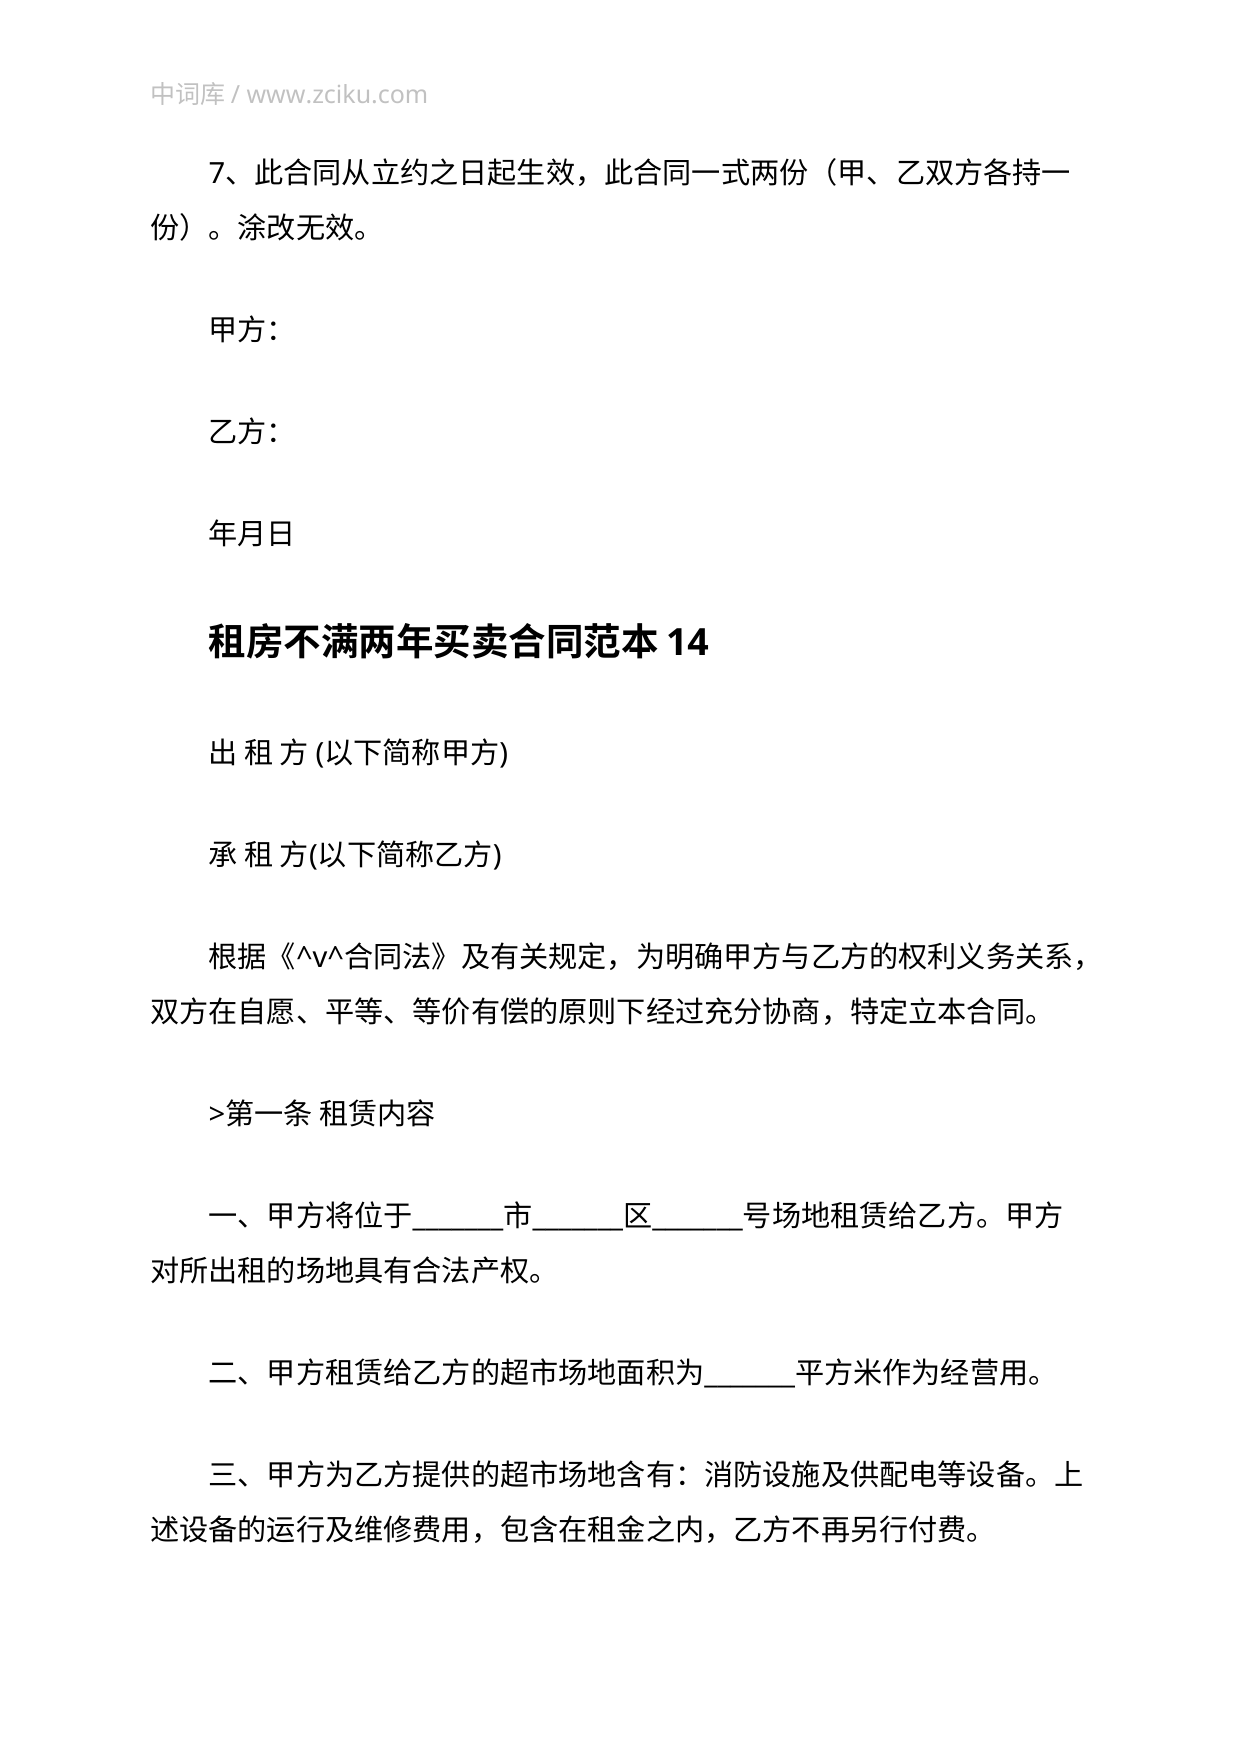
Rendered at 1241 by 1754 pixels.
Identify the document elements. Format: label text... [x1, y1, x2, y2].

text 年月日 [150, 510, 1090, 553]
text 一、甲方将位于_______市_______区_______号场地租赁给乙方。甲方对所出租的场地具有合法产权。 [150, 1192, 1090, 1290]
text 承 租 方(以下简称乙方) [150, 832, 1090, 874]
text 二、甲方租赁给乙方的超市场地面积为_______平方米作为经营用。 [150, 1349, 1090, 1392]
text 7、此合同从立约之日起生效，此合同一式两份（甲、乙双方各持一份）。涂改无效。 [150, 150, 1090, 247]
text 根据《^v^合同法》及有关规定，为明确甲方与乙方的权利义务关系，双方在自愿、平等、等价有偿的原则下经过充分协商，特定立本合同。 [150, 934, 1090, 1031]
text 甲方： [150, 307, 1090, 349]
text 租房不满两年买卖合同范本14 [150, 612, 1090, 667]
text 乙方： [150, 408, 1090, 451]
text 三、甲方为乙方提供的超市场地含有：消防设施及供配电等设备。上述设备的运行及维修费用，包含在租金之内，乙方不再另行付费。 [150, 1451, 1090, 1548]
text 出 租 方 (以下简称甲方) [150, 730, 1090, 772]
text >第一条 租赁内容 [150, 1090, 1090, 1133]
